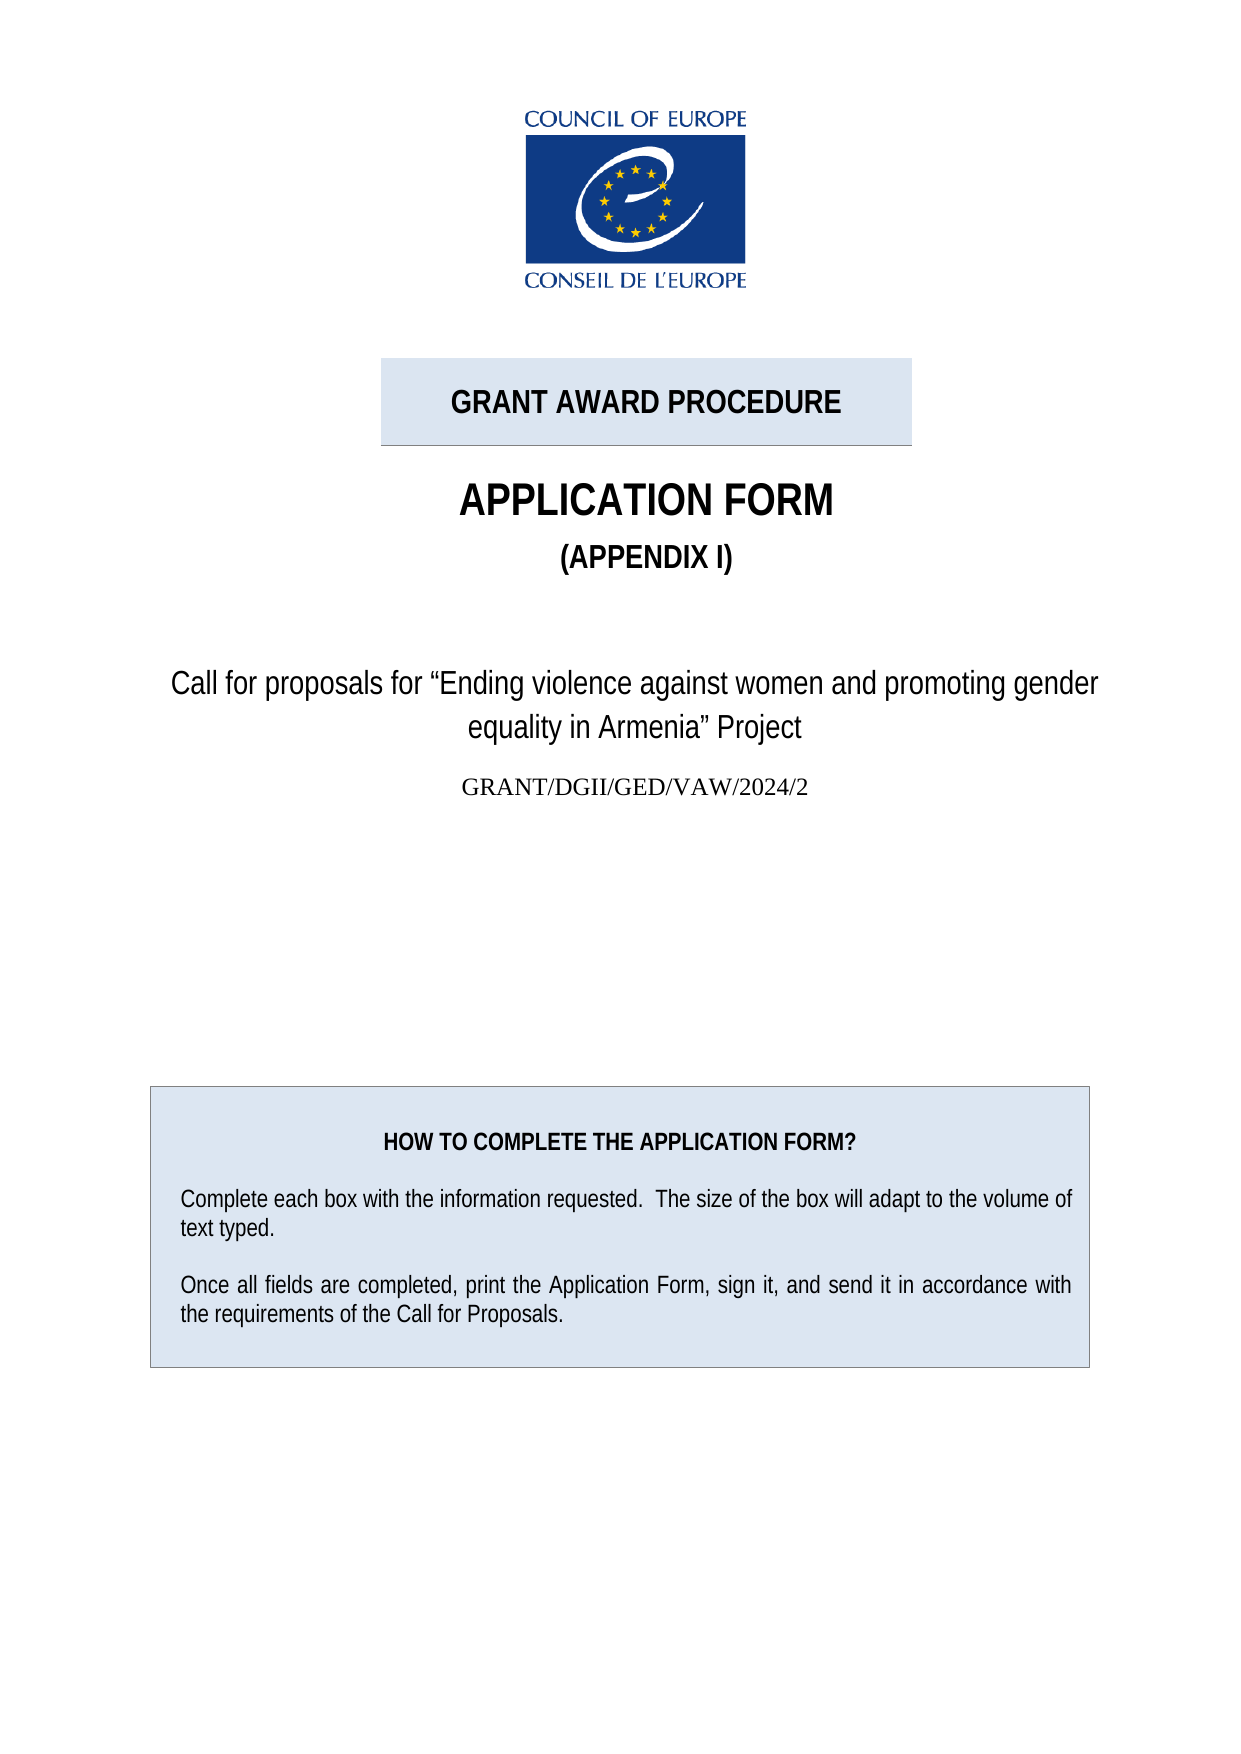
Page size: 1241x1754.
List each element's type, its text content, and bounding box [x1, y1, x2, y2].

text Call for proposals for “Ending violence against women and promoting gender equality in Armenia” Project [148, 663, 1122, 745]
table_header GRANT AWARD PROCEDURE [381, 358, 912, 445]
picture [497, 88, 773, 309]
table_cell APPLICATION FORM (APPENDIX I) [381, 446, 912, 591]
